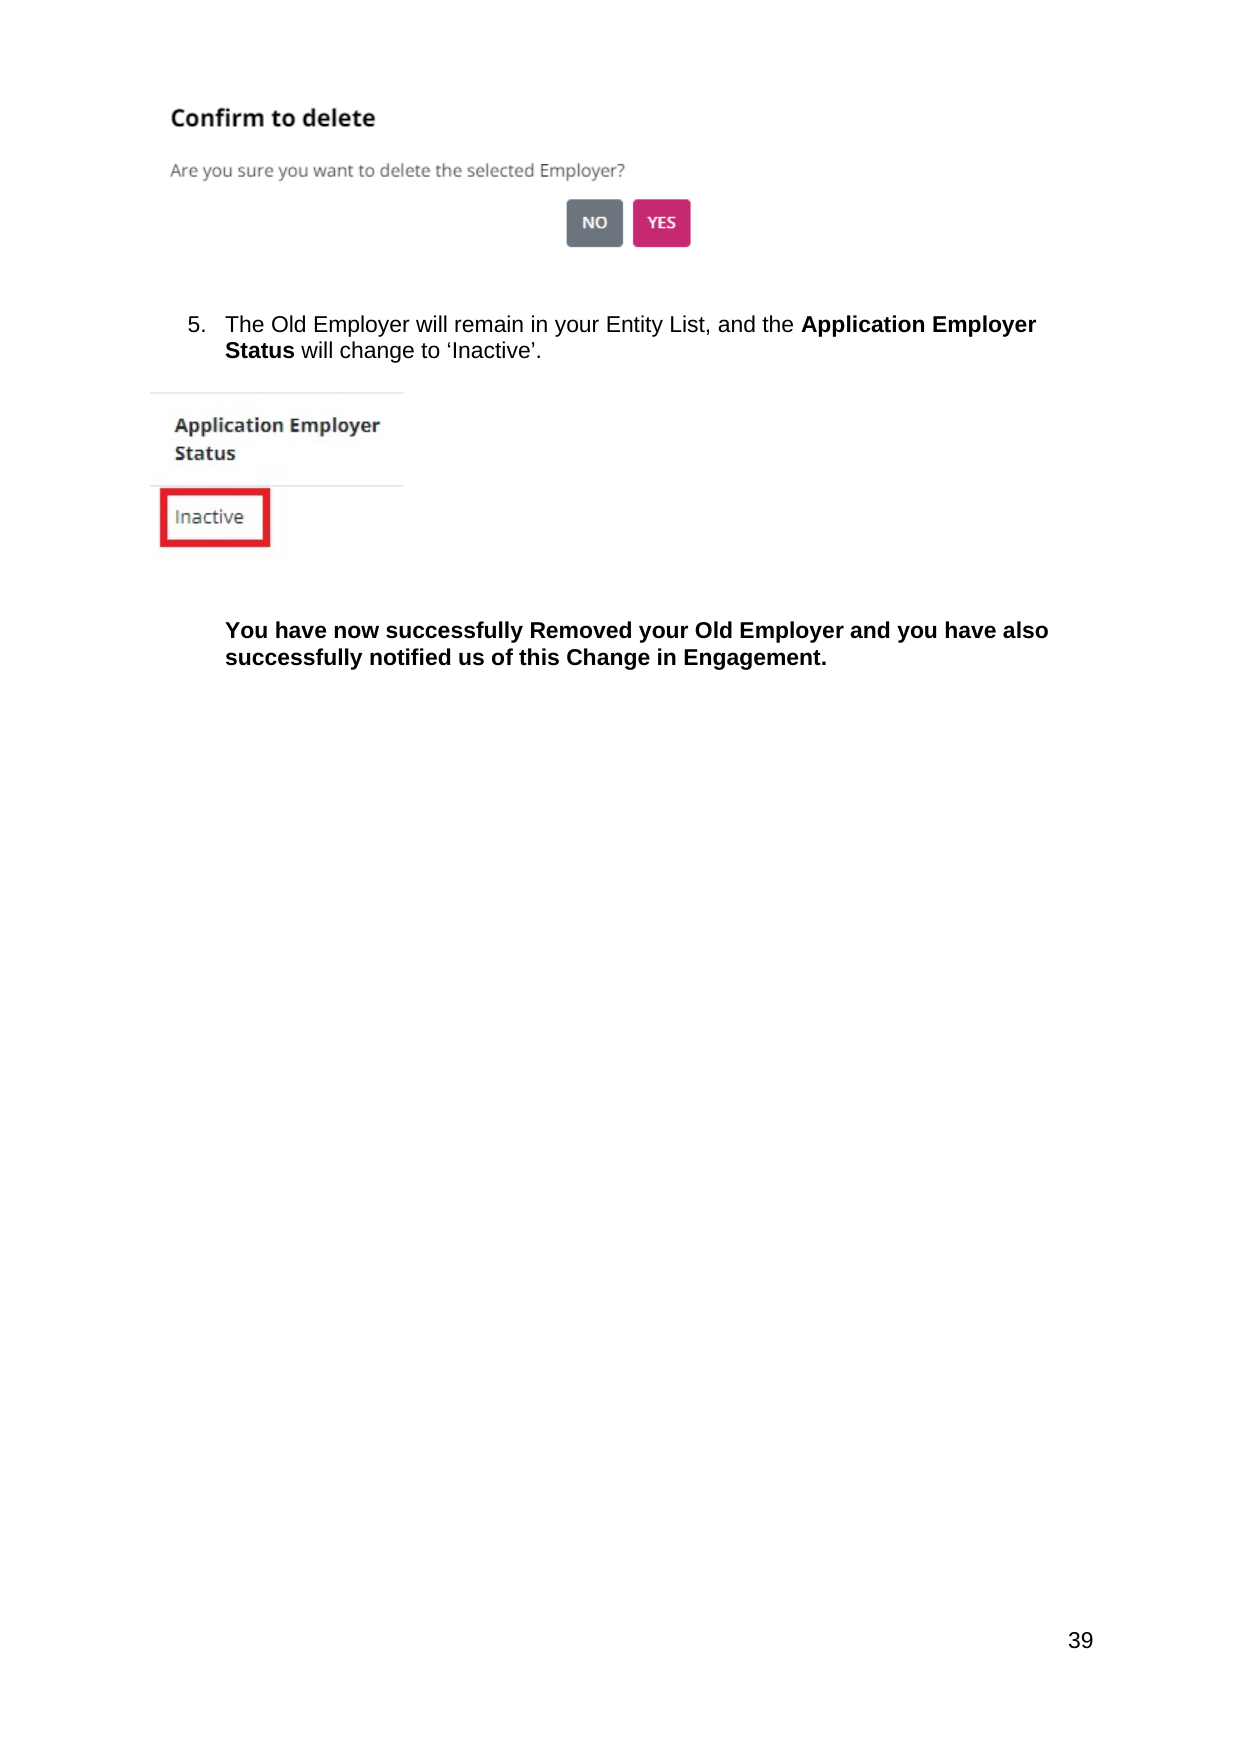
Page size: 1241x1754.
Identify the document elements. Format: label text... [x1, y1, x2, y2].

picture [150, 81, 707, 261]
picture [150, 388, 404, 593]
list You have now successfully Removed your Old Employer and you have also successfully notified us of this Change in Engagement. [225, 617, 1093, 670]
list The Old Employer will remain in your Entity List, and the Application Employer Status will change to ‘Inactive’. [187, 311, 1093, 364]
